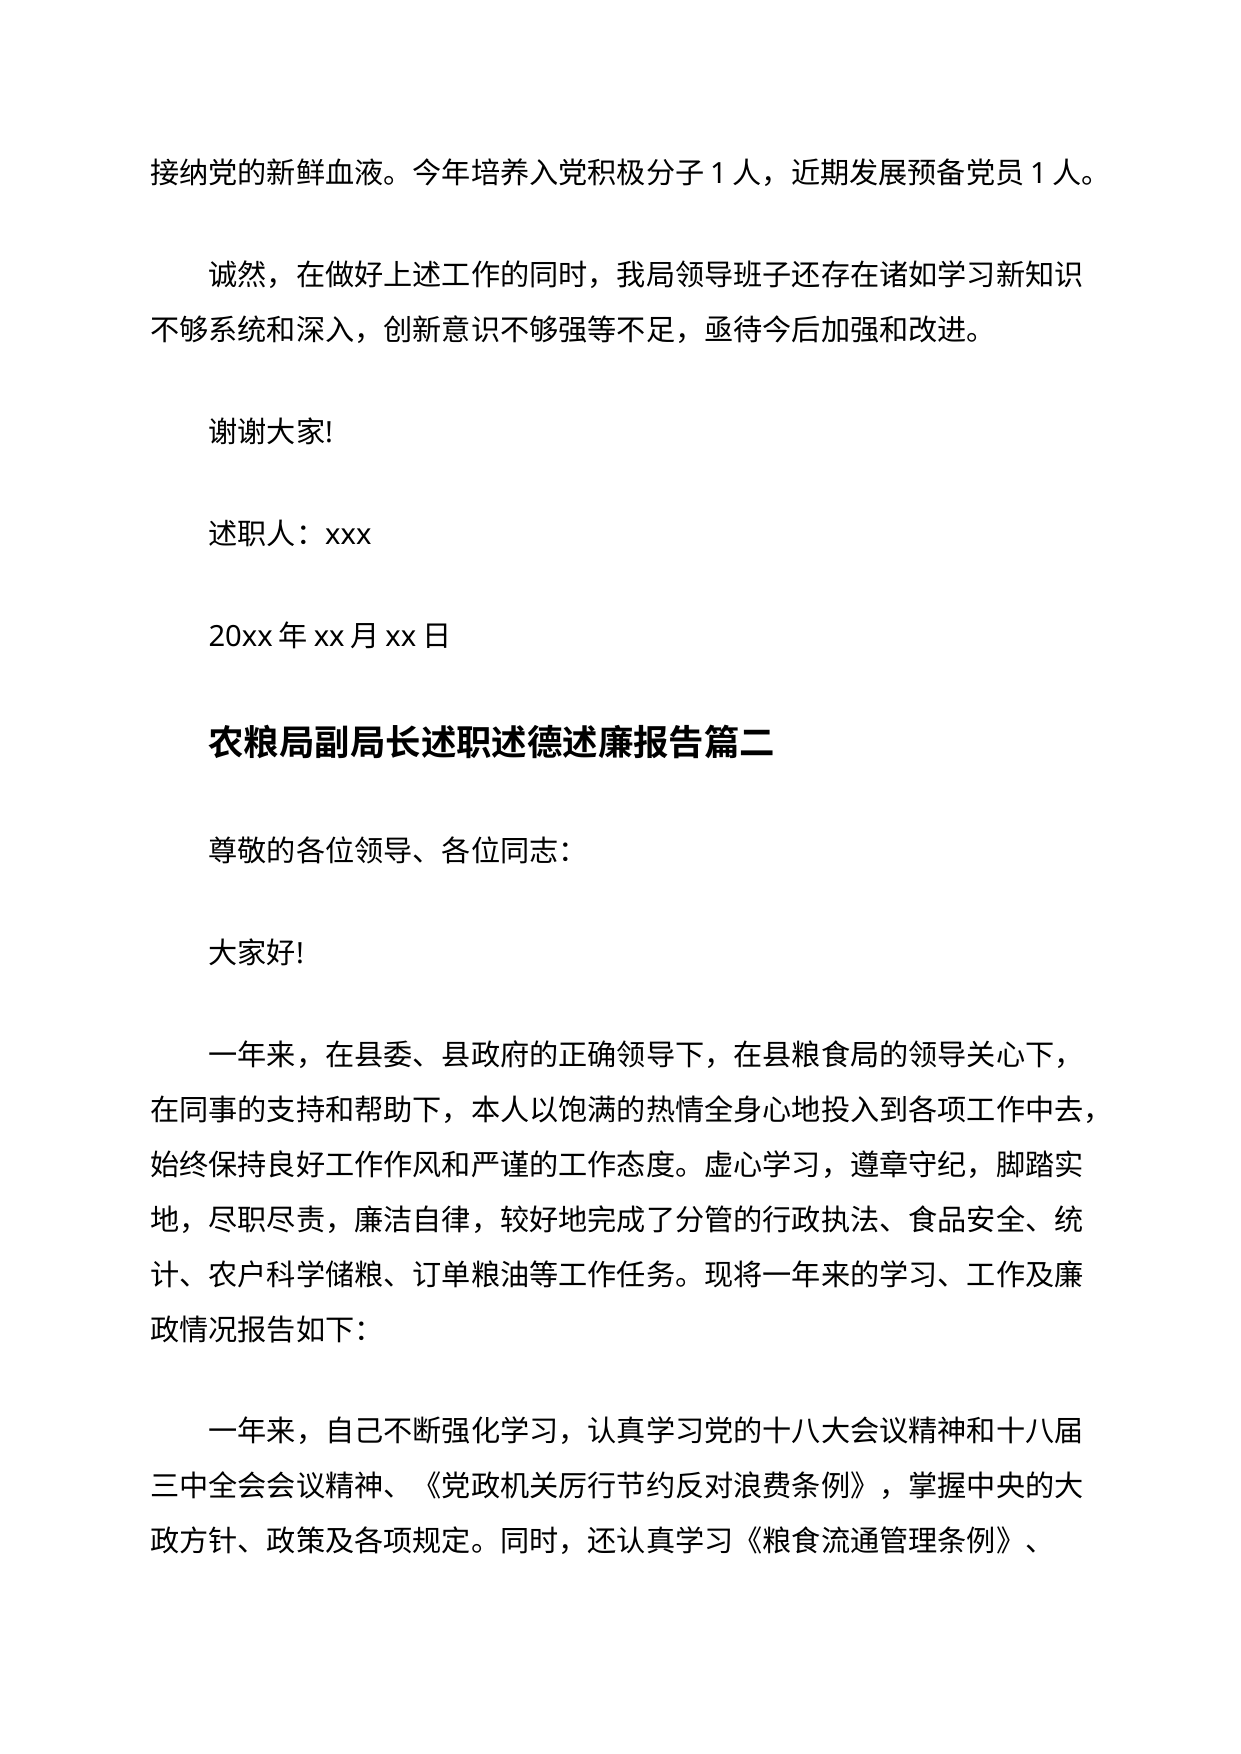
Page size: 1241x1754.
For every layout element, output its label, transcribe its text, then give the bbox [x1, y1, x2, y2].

text 谢谢大家! [150, 409, 1090, 451]
text 述职人：xxx [150, 511, 1090, 553]
text 一年来，在县委、县政府的正确领导下，在县粮食局的领导关心下，在同事的支持和帮助下，本人以饱满的热情全身心地投入到各项工作中去，始终保持良好工作作风和严谨的工作态度。虚心学习，遵章守纪，脚踏实地，尽职尽责，廉洁自律，较好地完成了分管的行政执法、食品安全、统计、农户科学储粮、订单粮油等工作任务。现将一年来的学习、工作及廉政情况报告如下： [150, 1032, 1090, 1348]
text 大家好! [150, 930, 1090, 972]
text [150, 1408, 1090, 1560]
text 20xx年xx月xx日 [150, 613, 1090, 655]
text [150, 150, 1090, 192]
text 农粮局副局长述职述德述廉报告篇二 [150, 714, 1090, 766]
text 尊敬的各位领导、各位同志： [150, 828, 1090, 870]
text 诚然，在做好上述工作的同时，我局领导班子还存在诸如学习新知识不够系统和深入，创新意识不够强等不足，亟待今后加强和改进。 [150, 252, 1090, 349]
